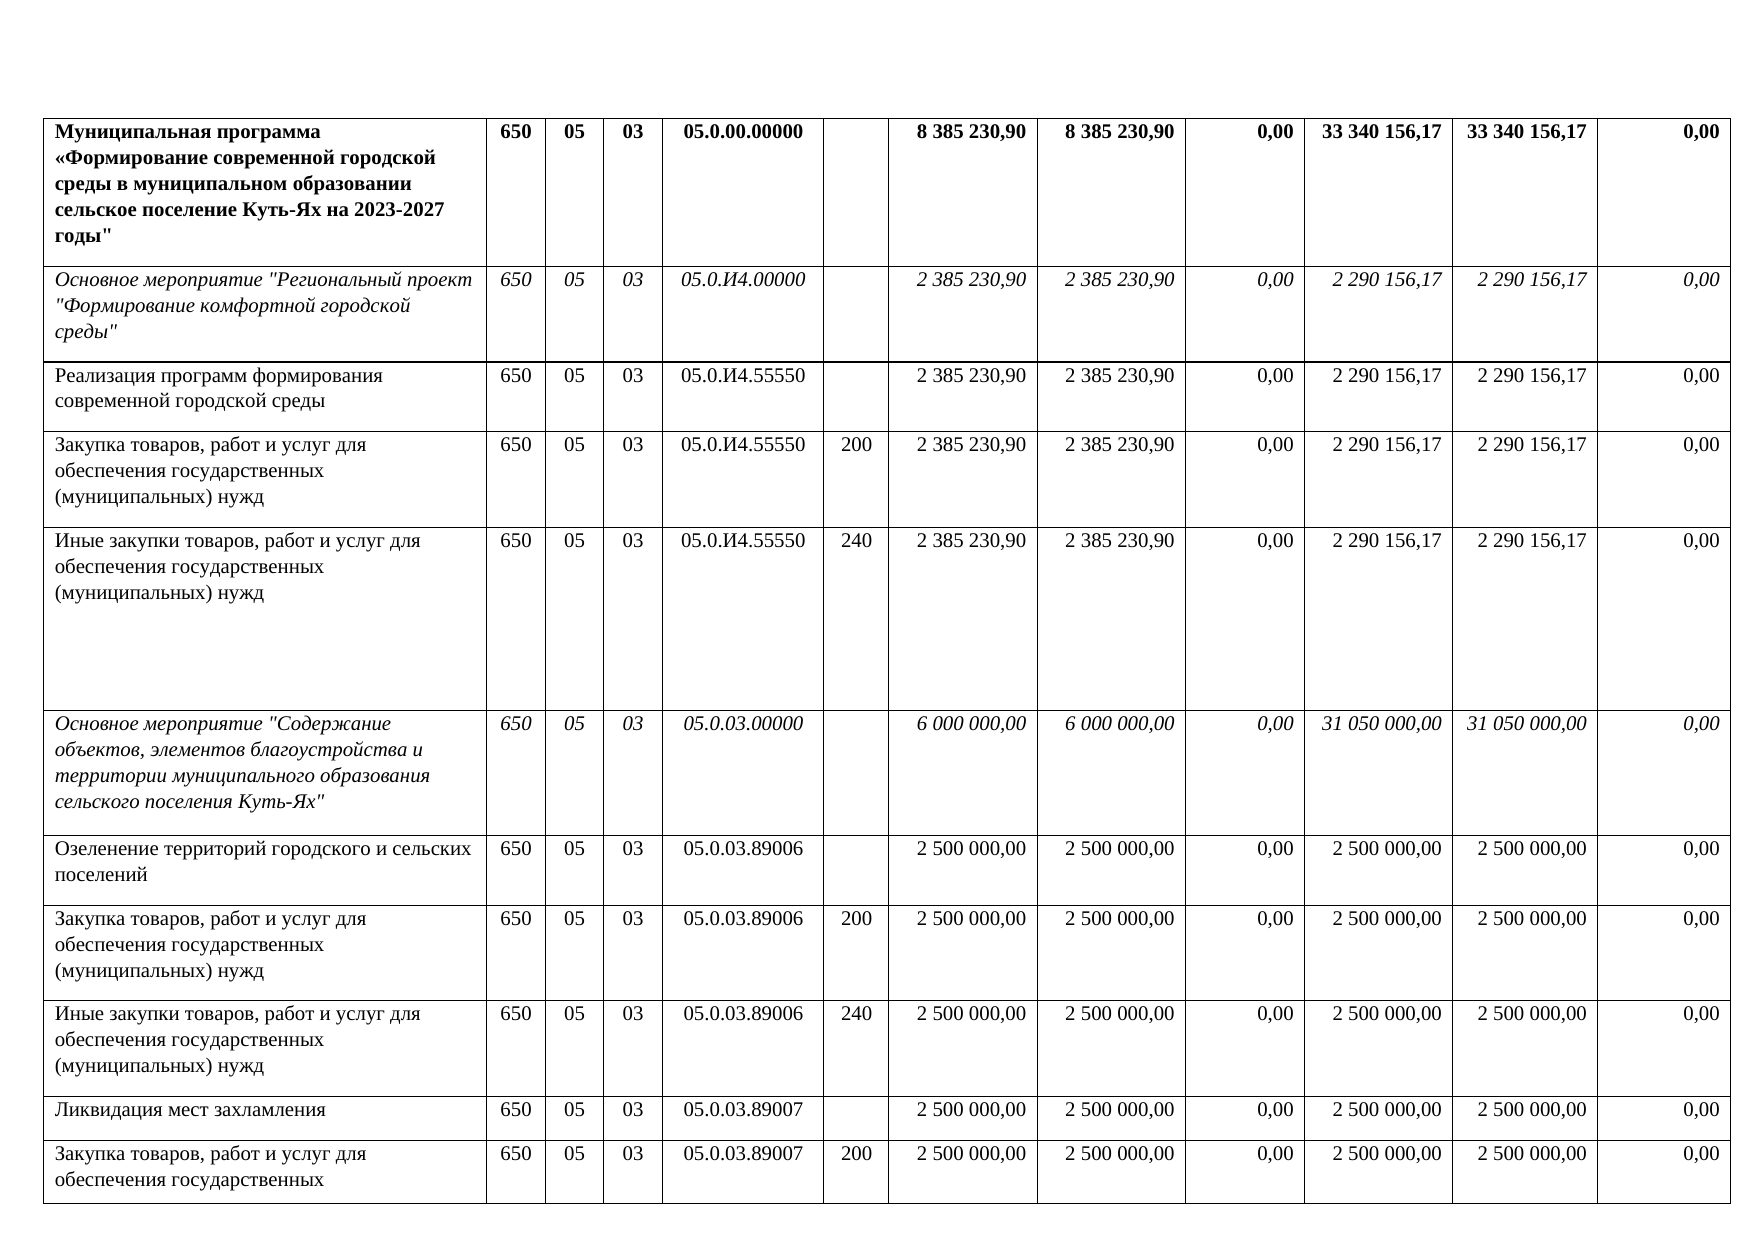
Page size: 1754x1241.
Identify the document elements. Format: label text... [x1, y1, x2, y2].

table_cell 31 050 000,00 [1453, 711, 1597, 835]
table_cell 03 [604, 363, 662, 431]
table_cell 05.0.03.89006 [663, 1001, 823, 1096]
table_cell 03 [604, 711, 662, 835]
table_cell 05 [546, 363, 603, 431]
table_cell 240 [824, 528, 888, 710]
table_cell 0,00 [1186, 1141, 1304, 1202]
table_cell 200 [824, 432, 888, 527]
table_cell 0,00 [1598, 711, 1730, 835]
table_cell 03 [604, 119, 662, 266]
table_cell 2 500 000,00 [1038, 906, 1185, 1000]
table_cell 33 340 156,17 [1453, 119, 1597, 266]
table_cell 2 290 156,17 [1453, 363, 1597, 431]
table_cell 2 385 230,90 [889, 267, 1037, 361]
table_cell 31 050 000,00 [1305, 711, 1452, 835]
table_cell [824, 267, 888, 361]
table_cell 240 [824, 1001, 888, 1096]
table_cell Озеленение территорий городского и сельских поселений [44, 836, 486, 904]
table_cell 0,00 [1186, 711, 1304, 835]
table_cell 05 [546, 119, 603, 266]
table_cell Реализация программ формирования современной городской среды [44, 363, 486, 431]
table_cell [824, 363, 888, 431]
table_cell 0,00 [1598, 1001, 1730, 1096]
table_cell 2 290 156,17 [1453, 267, 1597, 361]
table_cell 03 [604, 528, 662, 710]
table_cell 2 290 156,17 [1453, 528, 1597, 710]
table_cell 0,00 [1598, 1141, 1730, 1202]
table_cell 0,00 [1186, 906, 1304, 1000]
table_cell 200 [824, 1141, 888, 1202]
table_cell 2 385 230,90 [889, 363, 1037, 431]
table_cell 650 [487, 432, 545, 527]
table_cell 2 500 000,00 [1305, 1097, 1452, 1140]
table_cell 2 500 000,00 [889, 1097, 1037, 1140]
table_cell 200 [824, 906, 888, 1000]
table_cell 05.0.И4.55550 [663, 432, 823, 527]
table_cell 2 500 000,00 [889, 906, 1037, 1000]
table_cell 650 [487, 1001, 545, 1096]
table_cell 650 [487, 119, 545, 266]
table_cell 05 [546, 267, 603, 361]
table_cell Муниципальная программа «Формирование современной городской среды в муниципальном образовании сельское поселение Куть-Ях на 2023-2027 годы" [44, 119, 486, 266]
table_cell 650 [487, 906, 545, 1000]
table_cell 03 [604, 1001, 662, 1096]
table_cell 2 500 000,00 [1305, 1001, 1452, 1096]
table_cell 2 500 000,00 [1453, 1097, 1597, 1140]
table_cell 0,00 [1186, 267, 1304, 361]
table_cell Закупка товаров, работ и услуг для обеспечения государственных (муниципальных) нужд [44, 432, 486, 527]
table_cell 650 [487, 836, 545, 904]
table_cell 8 385 230,90 [889, 119, 1037, 266]
table_cell 650 [487, 1141, 545, 1202]
table_cell 0,00 [1598, 432, 1730, 527]
table_cell 03 [604, 1097, 662, 1140]
table_cell 2 290 156,17 [1453, 432, 1597, 527]
table_cell 2 500 000,00 [1038, 1141, 1185, 1202]
table_cell 2 500 000,00 [889, 1141, 1037, 1202]
table_cell 2 385 230,90 [1038, 432, 1185, 527]
table_cell 2 290 156,17 [1305, 528, 1452, 710]
table_cell 650 [487, 363, 545, 431]
table_cell 6 000 000,00 [1038, 711, 1185, 835]
table_cell 2 290 156,17 [1305, 363, 1452, 431]
table_cell 2 385 230,90 [1038, 363, 1185, 431]
table_cell 03 [604, 836, 662, 904]
table_cell 03 [604, 432, 662, 527]
table_cell 2 500 000,00 [1453, 1141, 1597, 1202]
table_cell 05.0.03.89006 [663, 836, 823, 904]
table_cell 650 [487, 711, 545, 835]
table_cell 33 340 156,17 [1305, 119, 1452, 266]
table_cell 0,00 [1186, 119, 1304, 266]
table_cell 650 [487, 267, 545, 361]
table_cell 05 [546, 711, 603, 835]
table_cell Основное мероприятие "Содержание объектов, элементов благоустройства и территории муниципального образования сельского поселения Куть-Ях" [44, 711, 486, 835]
table_cell 2 500 000,00 [1038, 1097, 1185, 1140]
table_cell 0,00 [1598, 906, 1730, 1000]
table_cell 2 500 000,00 [1453, 1001, 1597, 1096]
table_cell 05 [546, 906, 603, 1000]
table_cell Ликвидация мест захламления [44, 1097, 486, 1140]
table_cell 05.0.03.89006 [663, 906, 823, 1000]
table_cell 0,00 [1186, 528, 1304, 710]
table_cell 8 385 230,90 [1038, 119, 1185, 266]
table_cell 05 [546, 528, 603, 710]
table_cell 0,00 [1598, 119, 1730, 266]
table_cell 03 [604, 1141, 662, 1202]
table_cell 05.0.03.89007 [663, 1141, 823, 1202]
table_cell 650 [487, 1097, 545, 1140]
table_cell 0,00 [1598, 836, 1730, 904]
table_cell Основное мероприятие "Региональный проект "Формирование комфортной городской среды" [44, 267, 486, 361]
table_cell 05 [546, 836, 603, 904]
table_cell [824, 1097, 888, 1140]
table_cell 05 [546, 432, 603, 527]
table_cell 0,00 [1186, 363, 1304, 431]
table_cell 0,00 [1186, 1001, 1304, 1096]
table_cell 650 [487, 528, 545, 710]
table_cell 05.0.00.00000 [663, 119, 823, 266]
table_cell 03 [604, 906, 662, 1000]
table_cell 05.0.03.89007 [663, 1097, 823, 1140]
table_cell 2 500 000,00 [889, 836, 1037, 904]
table_cell 2 500 000,00 [1305, 906, 1452, 1000]
table_cell 0,00 [1598, 363, 1730, 431]
table_cell 05 [546, 1141, 603, 1202]
table_cell 2 290 156,17 [1305, 432, 1452, 527]
table_cell 6 000 000,00 [889, 711, 1037, 835]
table_cell 05 [546, 1097, 603, 1140]
table_cell 05.0.И4.55550 [663, 363, 823, 431]
table_cell 2 500 000,00 [889, 1001, 1037, 1096]
table_cell 2 385 230,90 [889, 528, 1037, 710]
table_cell 03 [604, 267, 662, 361]
table_cell 0,00 [1186, 1097, 1304, 1140]
table_cell 05 [546, 1001, 603, 1096]
table_cell 2 500 000,00 [1305, 836, 1452, 904]
table_cell 0,00 [1186, 432, 1304, 527]
table_cell 2 500 000,00 [1453, 836, 1597, 904]
table_cell Закупка товаров, работ и услуг для обеспечения государственных (муниципальных) нужд [44, 906, 486, 1000]
table_cell [824, 836, 888, 904]
table_cell 2 385 230,90 [1038, 528, 1185, 710]
table_cell [824, 119, 888, 266]
table_cell 2 500 000,00 [1038, 1001, 1185, 1096]
table_cell 2 500 000,00 [1453, 906, 1597, 1000]
table_cell 0,00 [1598, 528, 1730, 710]
table_cell [824, 711, 888, 835]
table_cell 0,00 [1598, 1097, 1730, 1140]
table_cell Иные закупки товаров, работ и услуг для обеспечения государственных (муниципальных) нужд [44, 1001, 486, 1096]
table_cell 05.0.И4.55550 [663, 528, 823, 710]
table_cell 2 385 230,90 [889, 432, 1037, 527]
table_cell 0,00 [1598, 267, 1730, 361]
table_cell 0,00 [1186, 836, 1304, 904]
table_cell Иные закупки товаров, работ и услуг для обеспечения государственных (муниципальных) нужд [44, 528, 486, 710]
table_cell 2 385 230,90 [1038, 267, 1185, 361]
table_cell 05.0.И4.00000 [663, 267, 823, 361]
table_cell 05.0.03.00000 [663, 711, 823, 835]
table_cell 2 290 156,17 [1305, 267, 1452, 361]
table_cell 2 500 000,00 [1305, 1141, 1452, 1202]
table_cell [44, 1141, 486, 1202]
table_cell 2 500 000,00 [1038, 836, 1185, 904]
